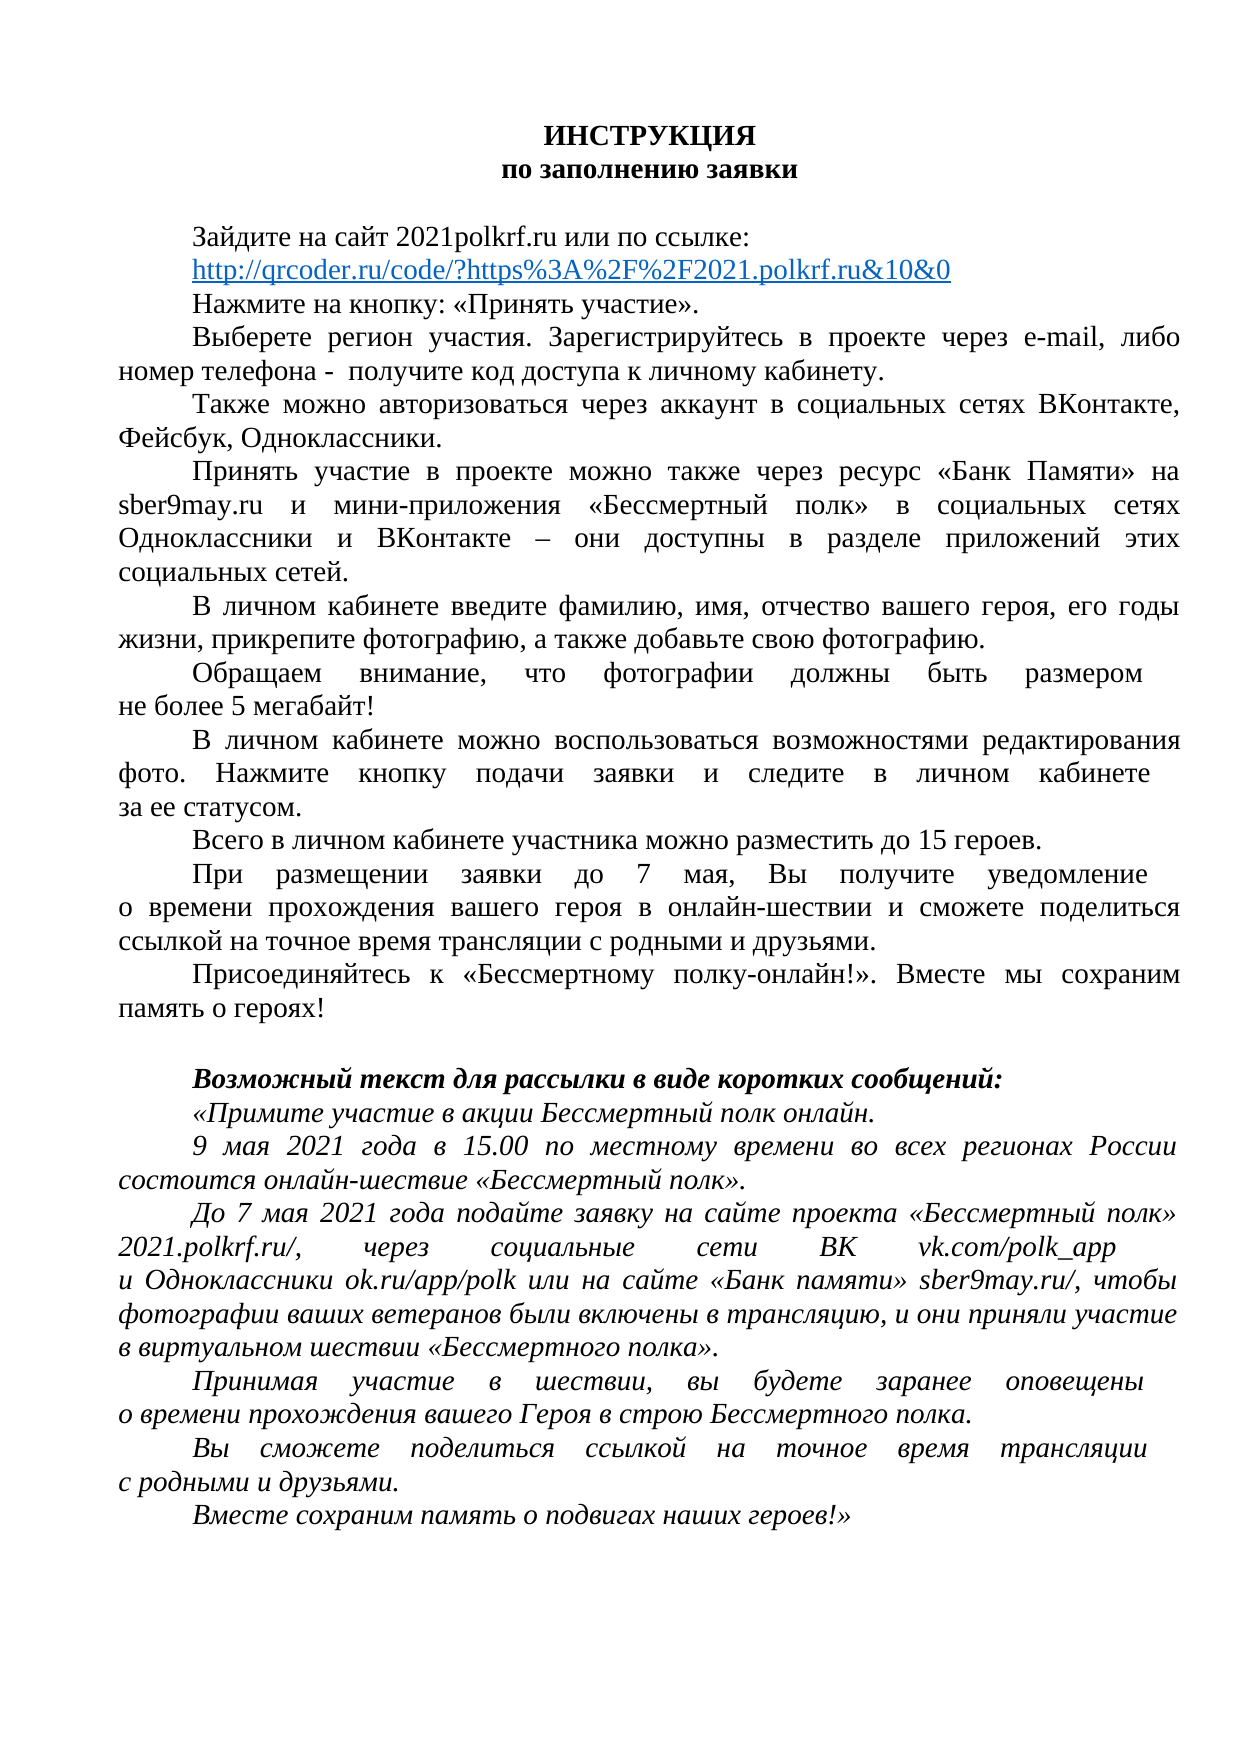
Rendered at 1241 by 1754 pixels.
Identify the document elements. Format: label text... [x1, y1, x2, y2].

text «Примите участие в акции Бессмертный полк онлайн. [118, 1095, 1181, 1128]
text 9 мая 2021 года в 15.00 по местному времени во всех регионах России состоится онлайн-шествие «Бессмертный полк». [118, 1128, 1181, 1195]
text http://qrcoder.ru/code/?https%3A%2F%2F2021.polkrf.ru&10&0 [118, 252, 1181, 286]
text Принимая участие в шествии, вы будете заранее оповещены о времени прохождения вашего Героя в строю Бессмертного полка. [118, 1363, 1181, 1430]
text Возможный текст для рассылки в виде коротких сообщений: [118, 1061, 1181, 1095]
text До 7 мая 2021 года подайте заявку на сайте проекта «Бессмертный полк» 2021.polkrf.ru/, через социальные сети ВК vk.com/polk_app и Одноклассники ok.ru/app/polk или на сайте «Банк памяти» sber9may.ru/, чтобы фотографии ваших ветеранов были включены в трансляцию, и они приняли участие в виртуальном шествии «Бессмертного полка». [118, 1195, 1181, 1363]
text Присоединяйтесь к «Бессмертному полку-онлайн!». Вместе мы сохраним память о героях! [118, 957, 1181, 1024]
text Вместе сохраним память о подвигах наших героев!» [118, 1497, 1181, 1531]
text При размещении заявки до 7 мая, Вы получите уведомление о времени прохождения вашего героя в онлайн-шествии и сможете поделиться ссылкой на точное время трансляции с родными и друзьями. [118, 856, 1181, 957]
text В личном кабинете введите фамилию, имя, отчество вашего героя, его годы жизни, прикрепите фотографию, а также добавьте свою фотографию. [118, 588, 1181, 655]
text по заполнению заявки [118, 152, 1181, 185]
text Зайдите на сайт 2021polkrf.ru или по ссылке: [118, 219, 1181, 252]
text В личном кабинете можно воспользоваться возможностями редактирования фото. Нажмите кнопку подачи заявки и следите в личном кабинете за ее статусом. [118, 722, 1181, 822]
text ИНСТРУКЦИЯ [118, 118, 1181, 152]
text Вы сможете поделиться ссылкой на точное время трансляции с родными и друзьями. [118, 1430, 1181, 1497]
text Нажмите на кнопку: «Принять участие». [118, 286, 1181, 319]
text Также можно авторизоваться через аккаунт в социальных сетях ВКонтакте, Фейсбук, Одноклассники. [118, 386, 1181, 453]
text Принять участие в проекте можно также через ресурс «Банк Памяти» на sber9may.ru и мини-приложения «Бессмертный полк» в социальных сетях Одноклассники и ВКонтакте – они доступны в разделе приложений этих социальных сетей. [118, 453, 1181, 588]
text Всего в личном кабинете участника можно разместить до 15 героев. [118, 822, 1181, 856]
text Выберете регион участия. Зарегистрируйтесь в проекте через e-mail, либо номер телефона - получите код доступа к личному кабинету. [118, 319, 1181, 386]
text Обращаем внимание, что фотографии должны быть размером не более 5 мегабайт! [118, 655, 1181, 722]
